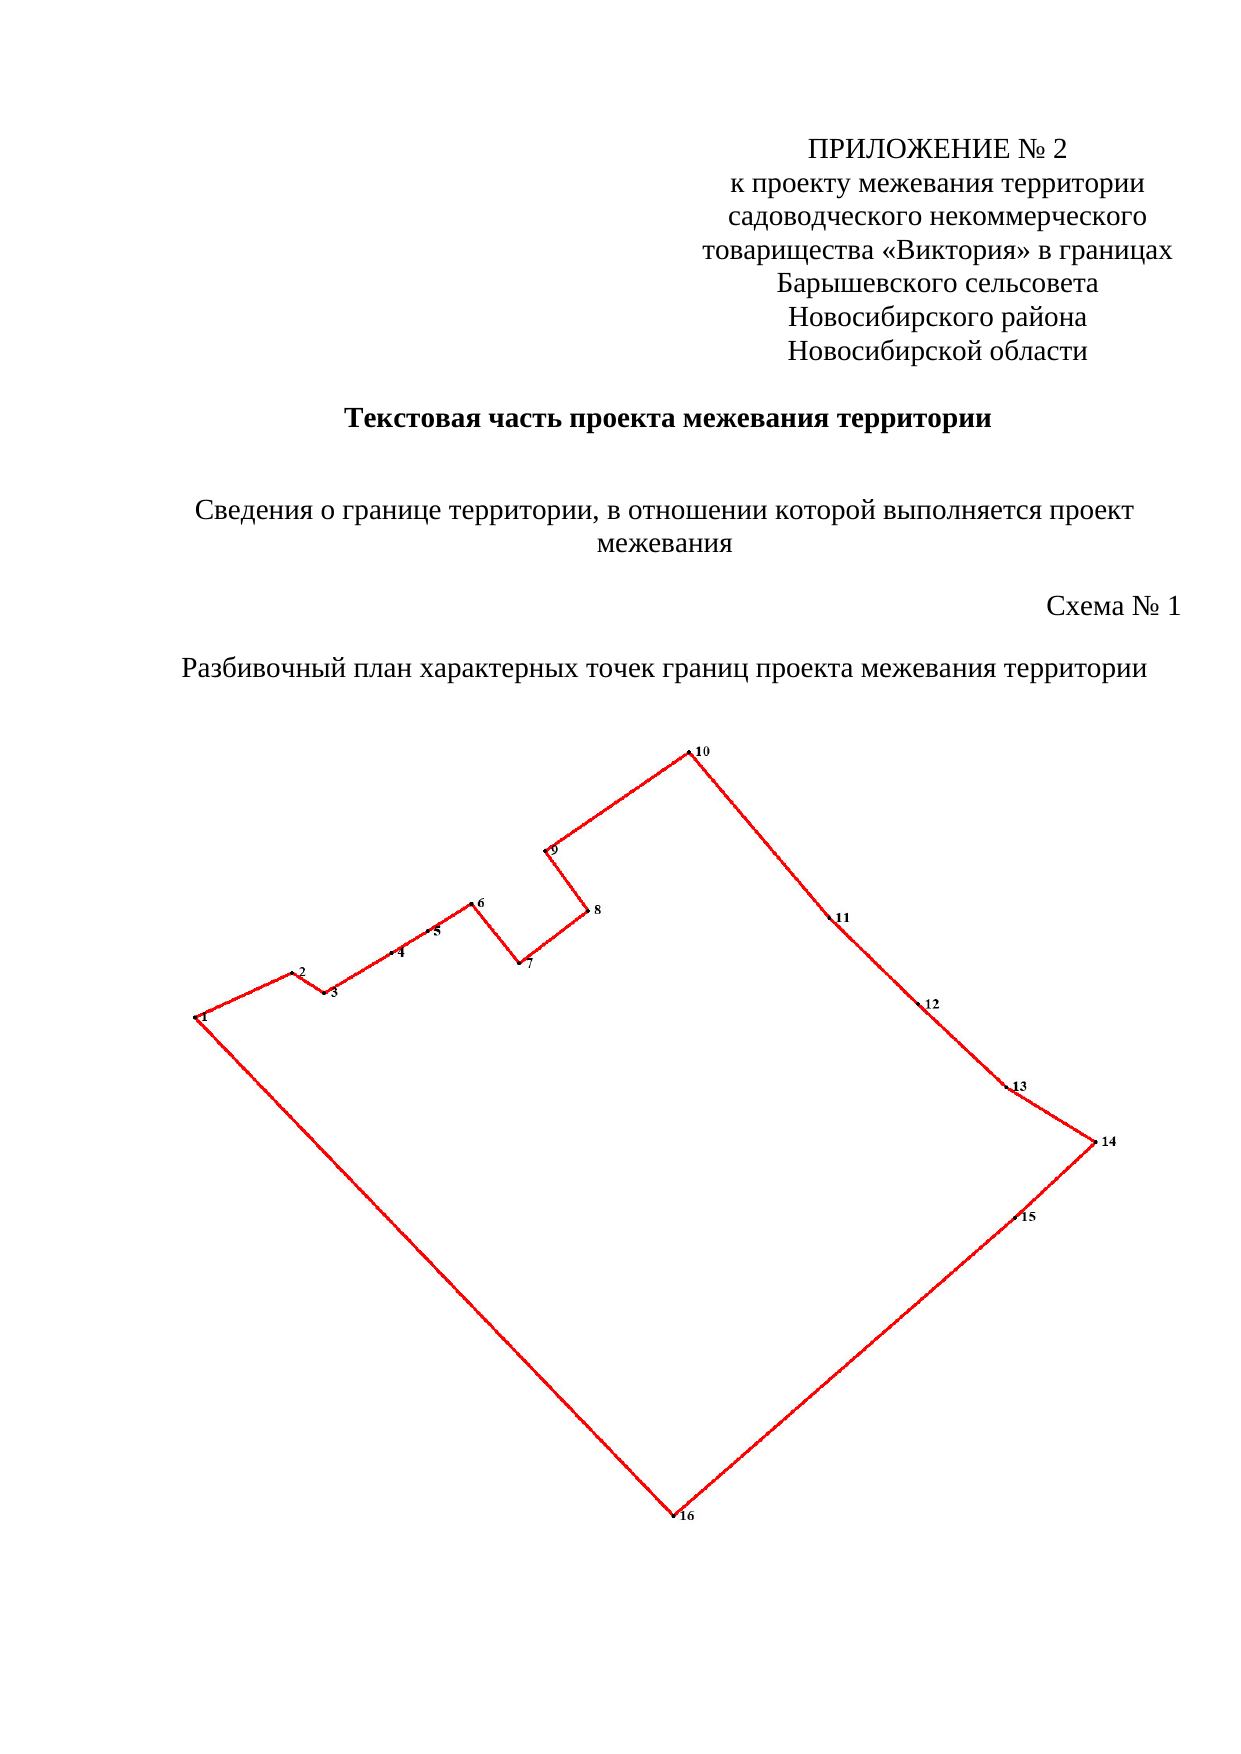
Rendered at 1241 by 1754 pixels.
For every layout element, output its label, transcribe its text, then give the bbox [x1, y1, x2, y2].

text Разбивочный план характерных точек границ проекта межевания территории [103, 650, 1181, 683]
text Схема № 1 [103, 588, 1181, 621]
text к проекту межевания территории садоводческого некоммерческого товарищества «Виктория» в границах Барышевского сельсовета Новосибирского района Новосибирской области [694, 165, 1181, 366]
text ПРИЛОЖЕНИЕ № 2 [694, 131, 1181, 165]
text Сведения о границе территории, в отношении которой выполняется проект межевания [148, 492, 1181, 559]
text Текстовая часть проекта межевания территории [148, 400, 1181, 433]
picture [148, 696, 1181, 1552]
